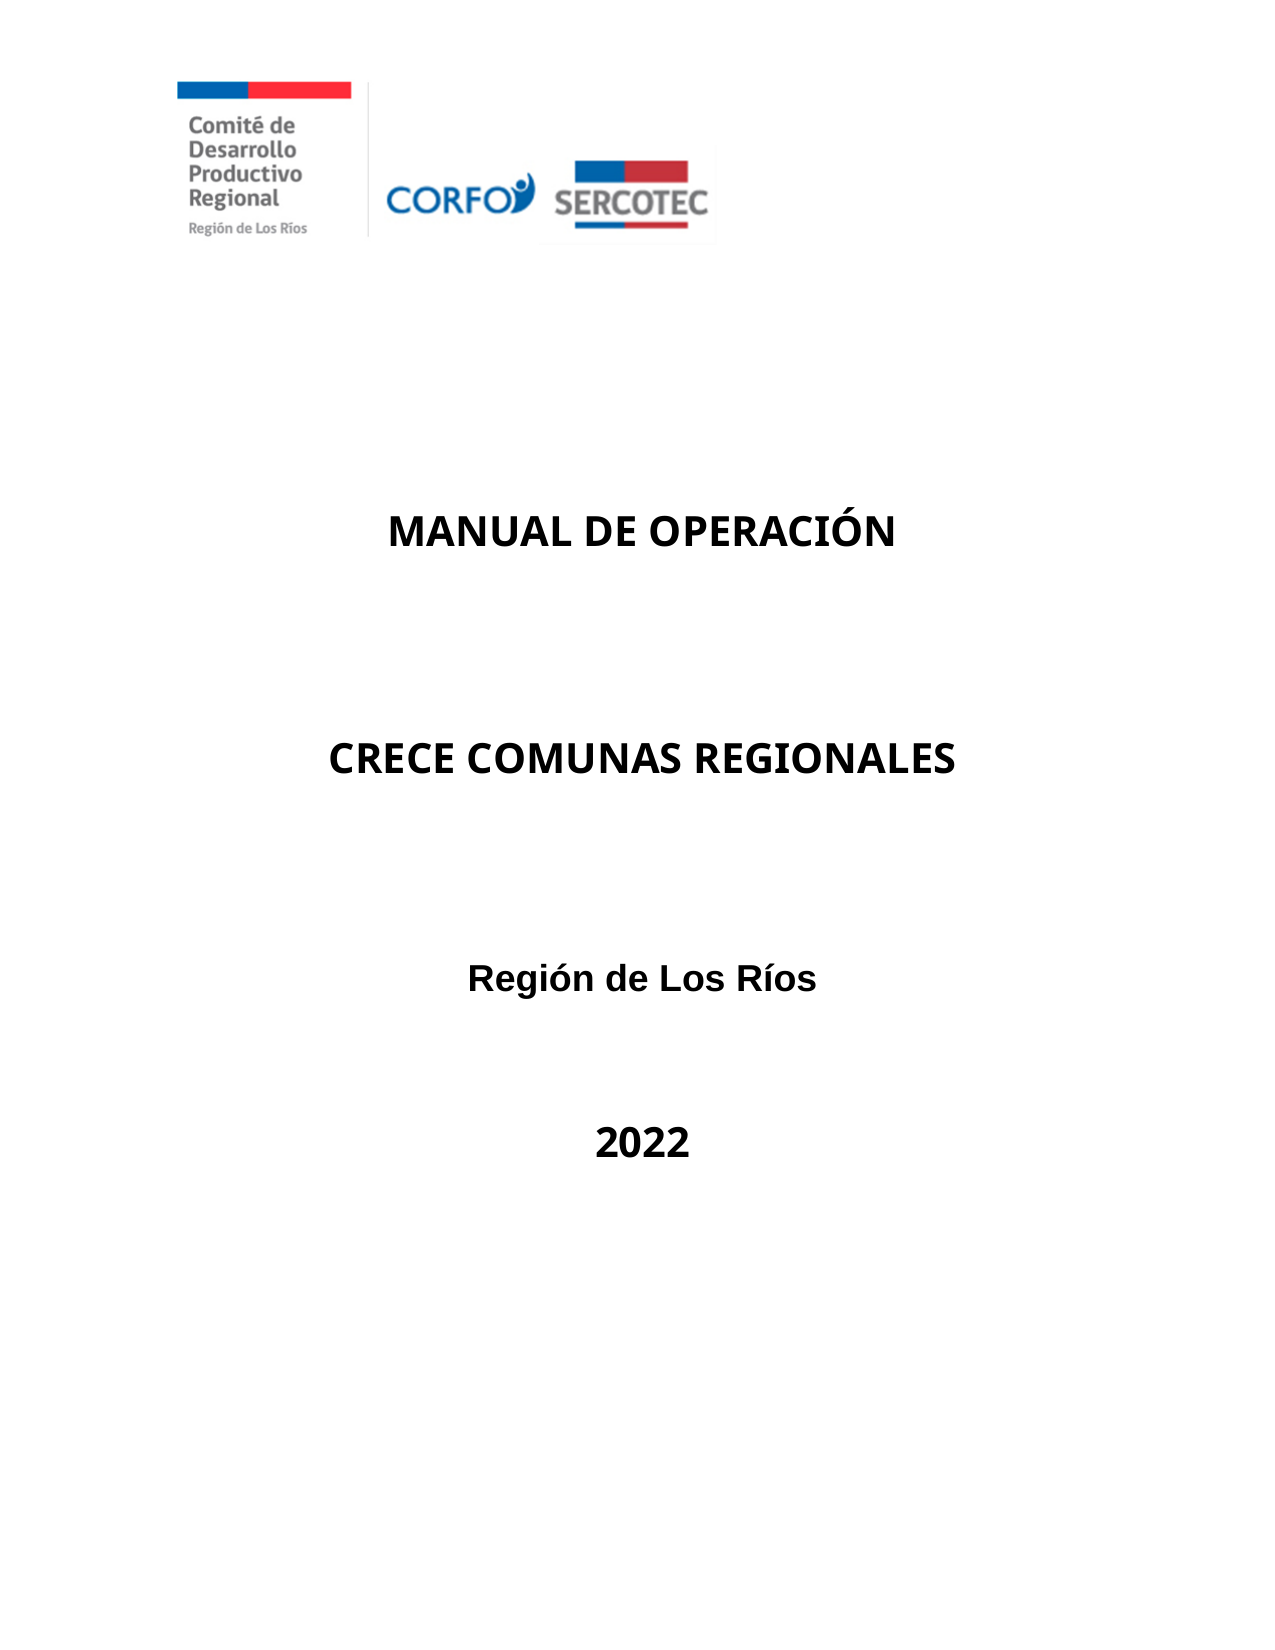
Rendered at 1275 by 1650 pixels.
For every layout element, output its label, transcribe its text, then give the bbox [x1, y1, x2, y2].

text 2022 [177, 1112, 1107, 1169]
text MANUAL DE OPERACIÓN [177, 502, 1107, 558]
picture [177, 73, 718, 246]
text Región de Los Ríos [177, 956, 1107, 999]
text CRECE COMUNAS REGIONALES [177, 729, 1107, 786]
